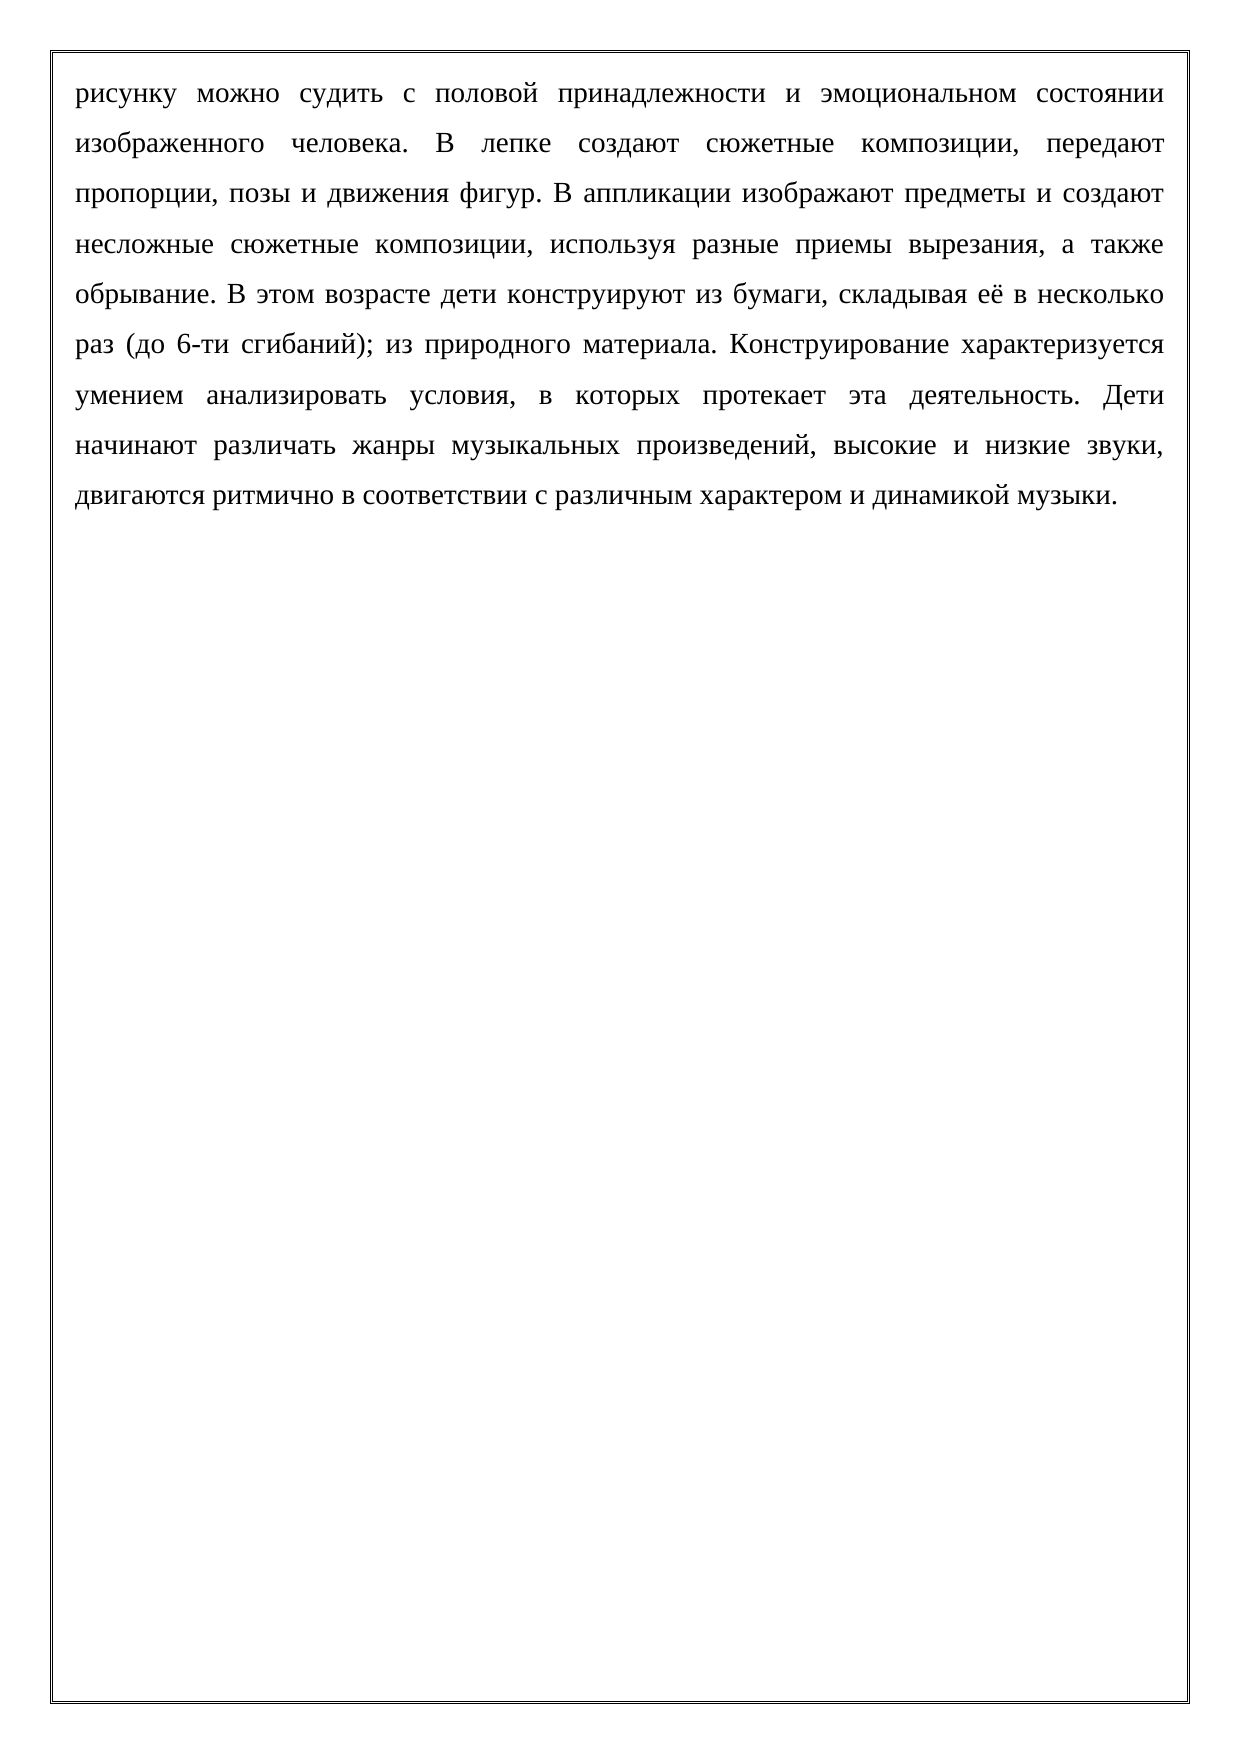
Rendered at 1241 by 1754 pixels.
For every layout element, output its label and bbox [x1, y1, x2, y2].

text [75, 75, 1165, 511]
